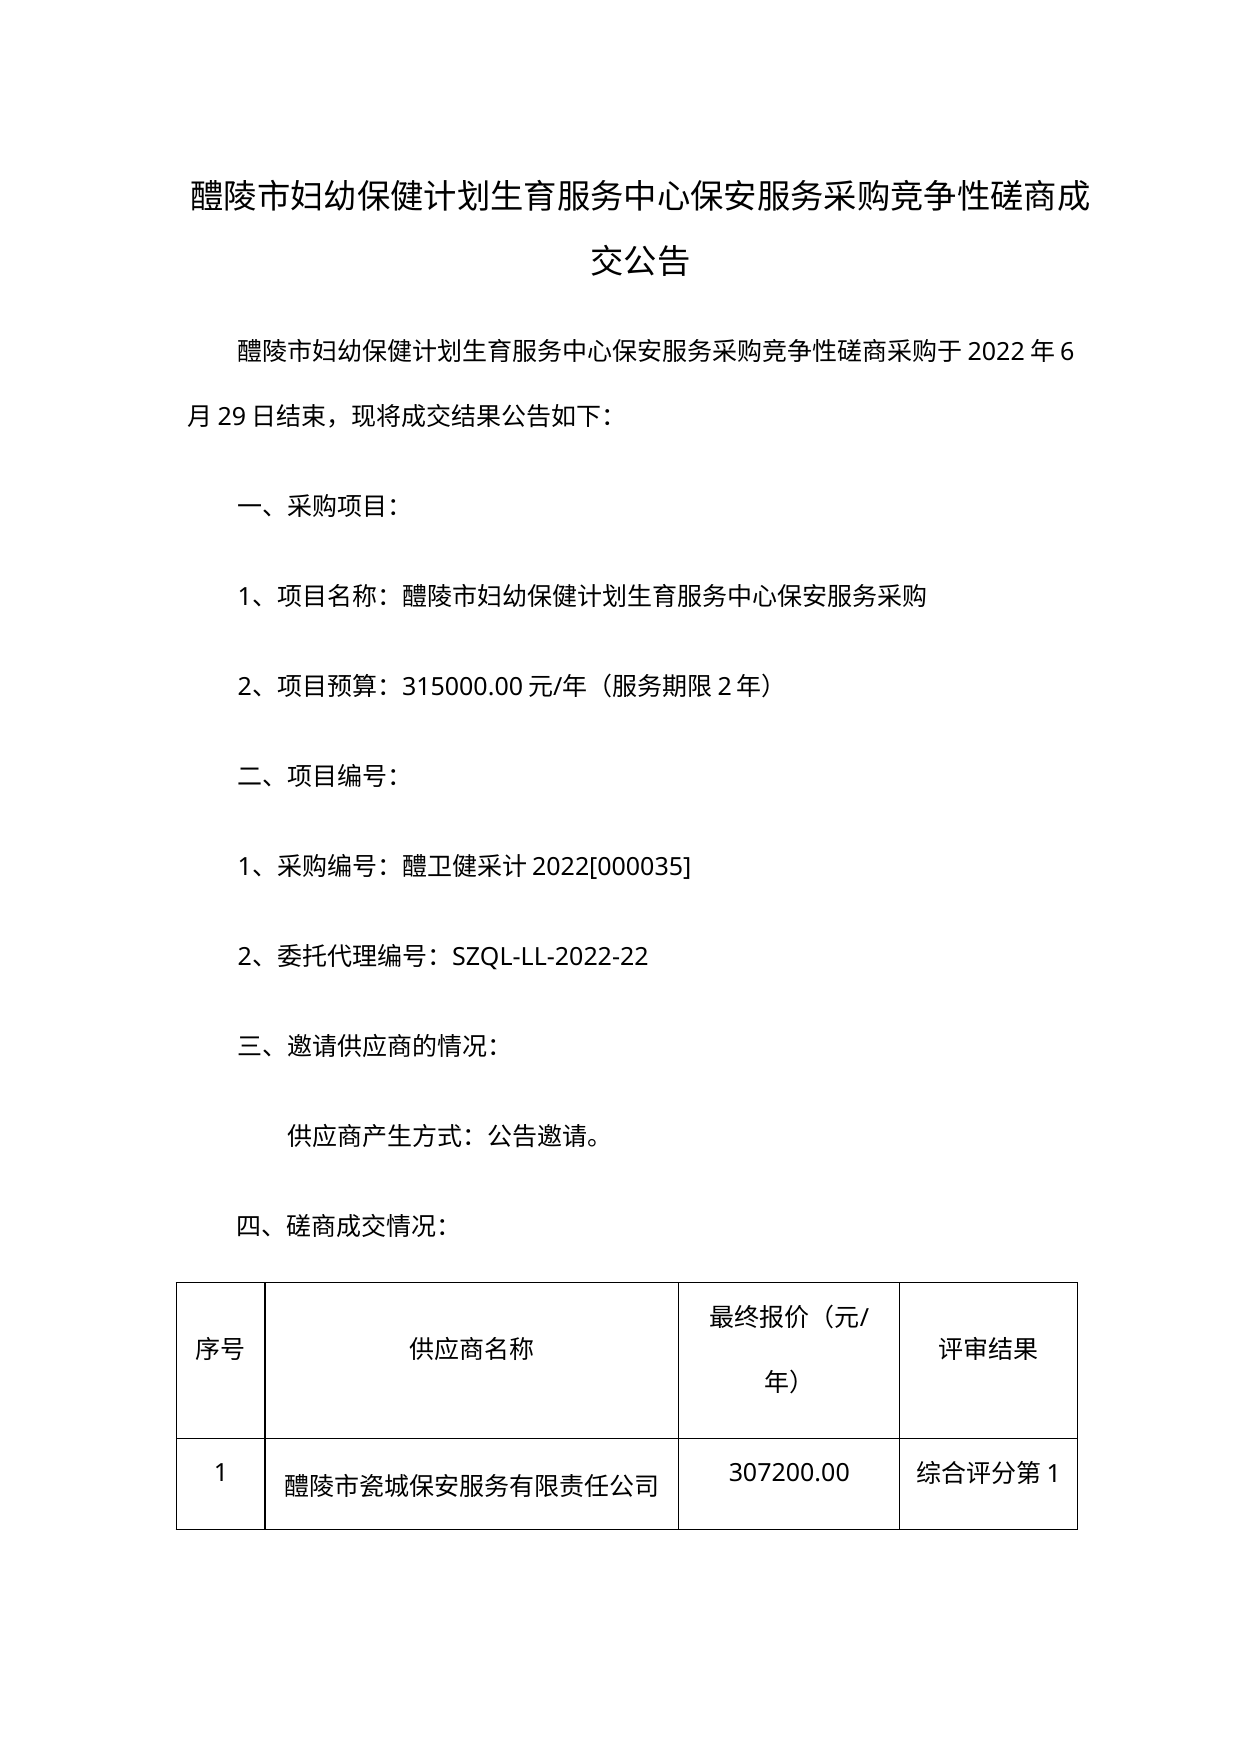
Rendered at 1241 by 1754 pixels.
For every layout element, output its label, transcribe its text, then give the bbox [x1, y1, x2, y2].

text 一、采购项目： [187, 472, 1093, 537]
table_cell 1 [177, 1439, 264, 1529]
text 四、磋商成交情况： [187, 1192, 1093, 1257]
table_header 最终报价（元/年） [679, 1283, 899, 1438]
table_cell 醴陵市瓷城保安服务有限责任公司 [266, 1439, 678, 1529]
text 三、邀请供应商的情况： [187, 1012, 1093, 1077]
text 供应商产生方式：公告邀请。 [187, 1102, 1093, 1167]
text 2、委托代理编号：SZQL-LL-2022-22 [187, 922, 1093, 987]
table_cell 307200.00 [679, 1439, 899, 1529]
text 1、项目名称：醴陵市妇幼保健计划生育服务中心保安服务采购 [187, 562, 1093, 627]
text 醴陵市妇幼保健计划生育服务中心保安服务采购竞争性磋商成交公告 [187, 162, 1093, 292]
table_cell 综合评分第1 [900, 1439, 1077, 1529]
text 二、项目编号： [187, 742, 1093, 807]
table_header 供应商名称 [266, 1283, 678, 1438]
text 醴陵市妇幼保健计划生育服务中心保安服务采购竞争性磋商采购于2022年6月29日结束，现将成交结果公告如下： [187, 317, 1093, 447]
table_header 序号 [177, 1283, 264, 1438]
table_header 评审结果 [900, 1283, 1077, 1438]
text 1、采购编号：醴卫健采计2022[000035] [187, 832, 1093, 897]
text 2、项目预算：315000.00元/年（服务期限2年） [187, 652, 1093, 717]
